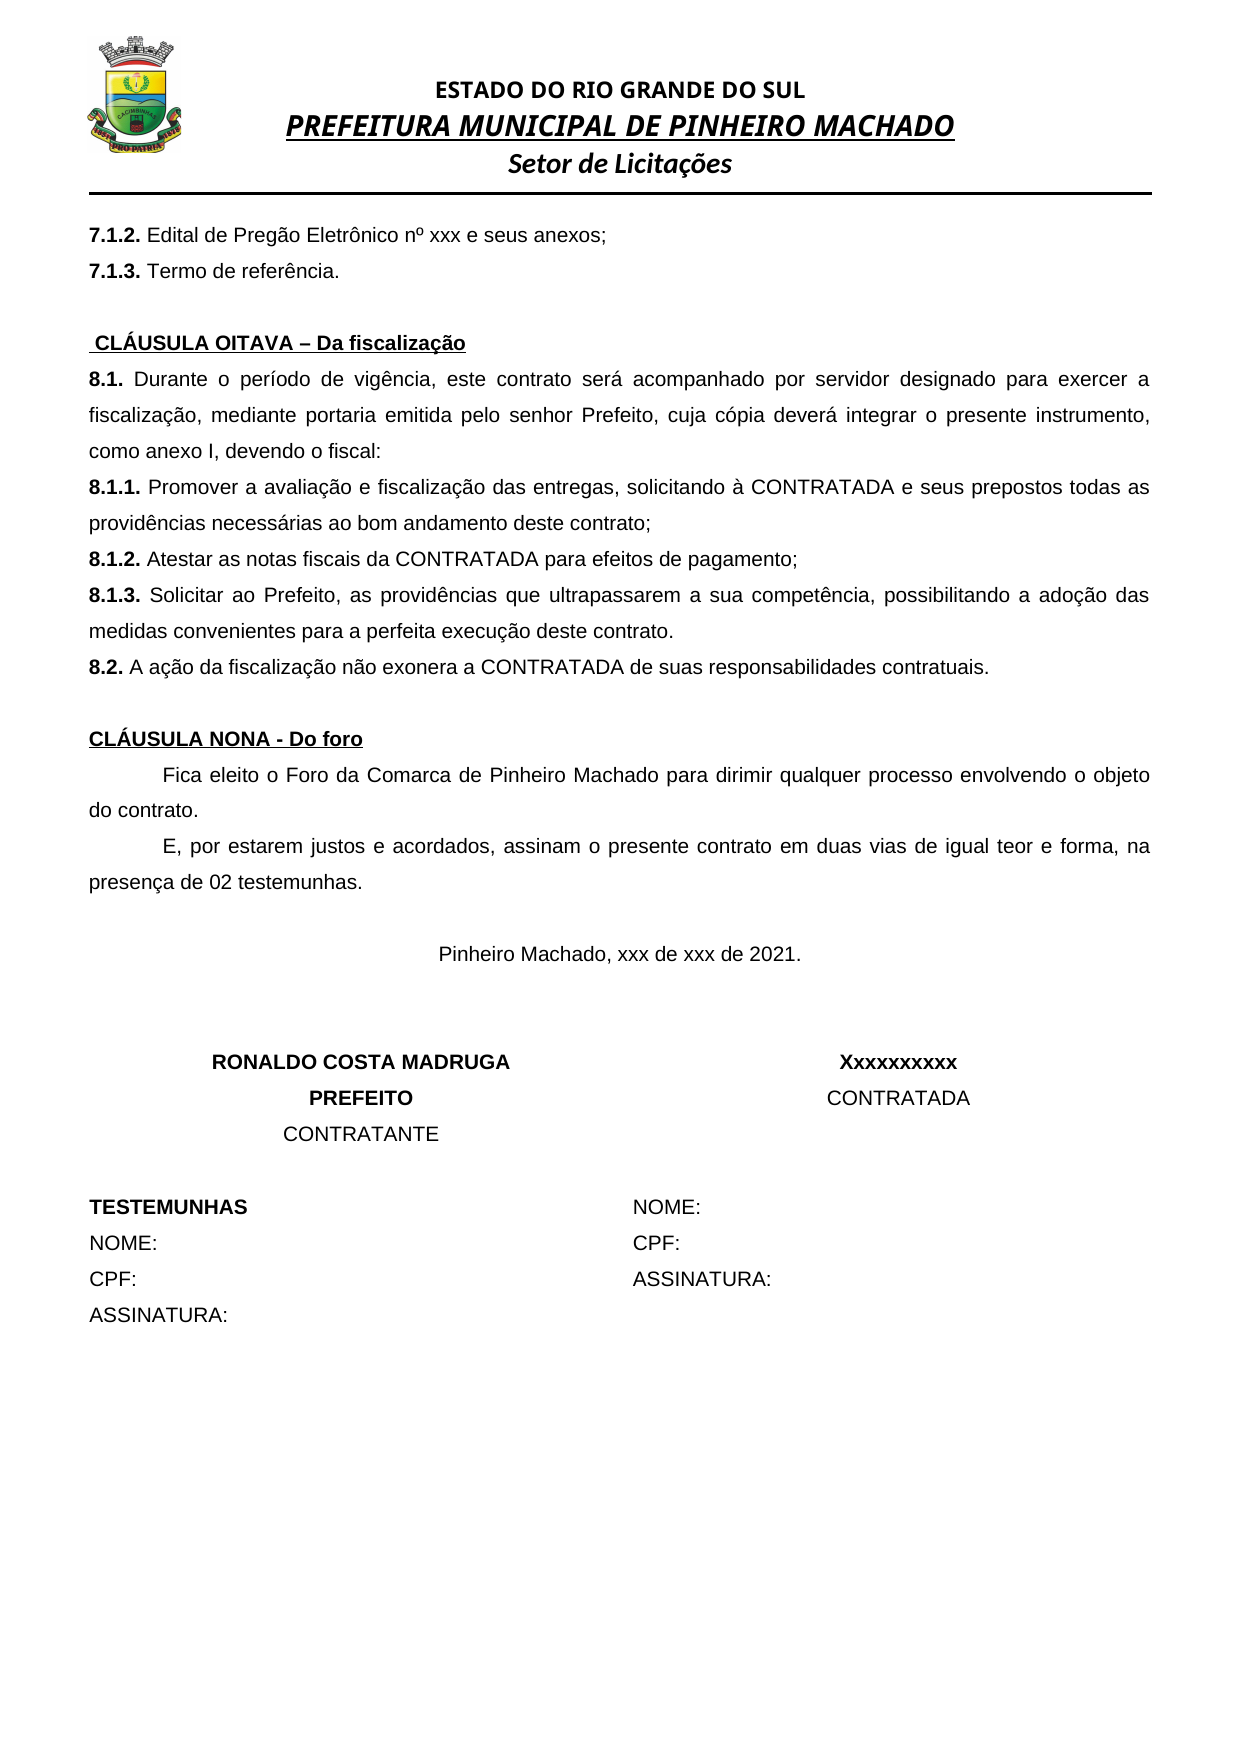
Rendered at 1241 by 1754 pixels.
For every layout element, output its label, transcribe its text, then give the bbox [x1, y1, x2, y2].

table_cell NOME: CPF: ASSINATURA: [633, 1159, 1164, 1340]
text 8.1.1. Promover a avaliação e fiscalização das entregas, solicitando à CONTRATADA e seus prepostos todas as providências necessárias ao bom andamento deste contrato; [89, 475, 1152, 535]
text 8.1.2. Atestar as notas fiscais da CONTRATADA para efeitos de pagamento; [89, 547, 1152, 571]
table_header RONALDO COSTA MADRUGA PREFEITO CONTRATANTE [89, 1050, 633, 1159]
text 8.2. A ação da fiscalização não exonera a CONTRATADA de suas responsabilidades contratuais. [89, 654, 1152, 678]
text Pinheiro Machado, xxx de xxx de 2021. [89, 942, 1152, 966]
text CLÁUSULA OITAVA – Da fiscalização [89, 331, 1152, 355]
text 8.1. Durante o período de vigência, este contrato será acompanhado por servidor designado para exercer a fiscalização, mediante portaria emitida pelo senhor Prefeito, cuja cópia deverá integrar o presente instrumento, como anexo I, devendo o fiscal: [89, 367, 1152, 463]
text E, por estarem justos e acordados, assinam o presente contrato em duas vias de igual teor e forma, na presença de 02 testemunhas. [89, 834, 1152, 894]
table_header Xxxxxxxxxx CONTRATADA [633, 1050, 1164, 1159]
table_cell TESTEMUNHAS NOME: CPF: ASSINATURA: [89, 1159, 633, 1340]
picture [87, 36, 182, 152]
text 7.1.2. Edital de Pregão Eletrônico nº xxx e seus anexos; [89, 223, 1152, 247]
text 8.1.3. Solicitar ao Prefeito, as providências que ultrapassarem a sua competência, possibilitando a adoção das medidas convenientes para a perfeita execução deste contrato. [89, 583, 1152, 643]
text CLÁUSULA NONA - Do foro [89, 726, 1152, 750]
text Fica eleito o Foro da Comarca de Pinheiro Machado para dirimir qualquer processo envolvendo o objeto do contrato. [89, 762, 1152, 822]
text 7.1.3. Termo de referência. [89, 259, 1152, 283]
